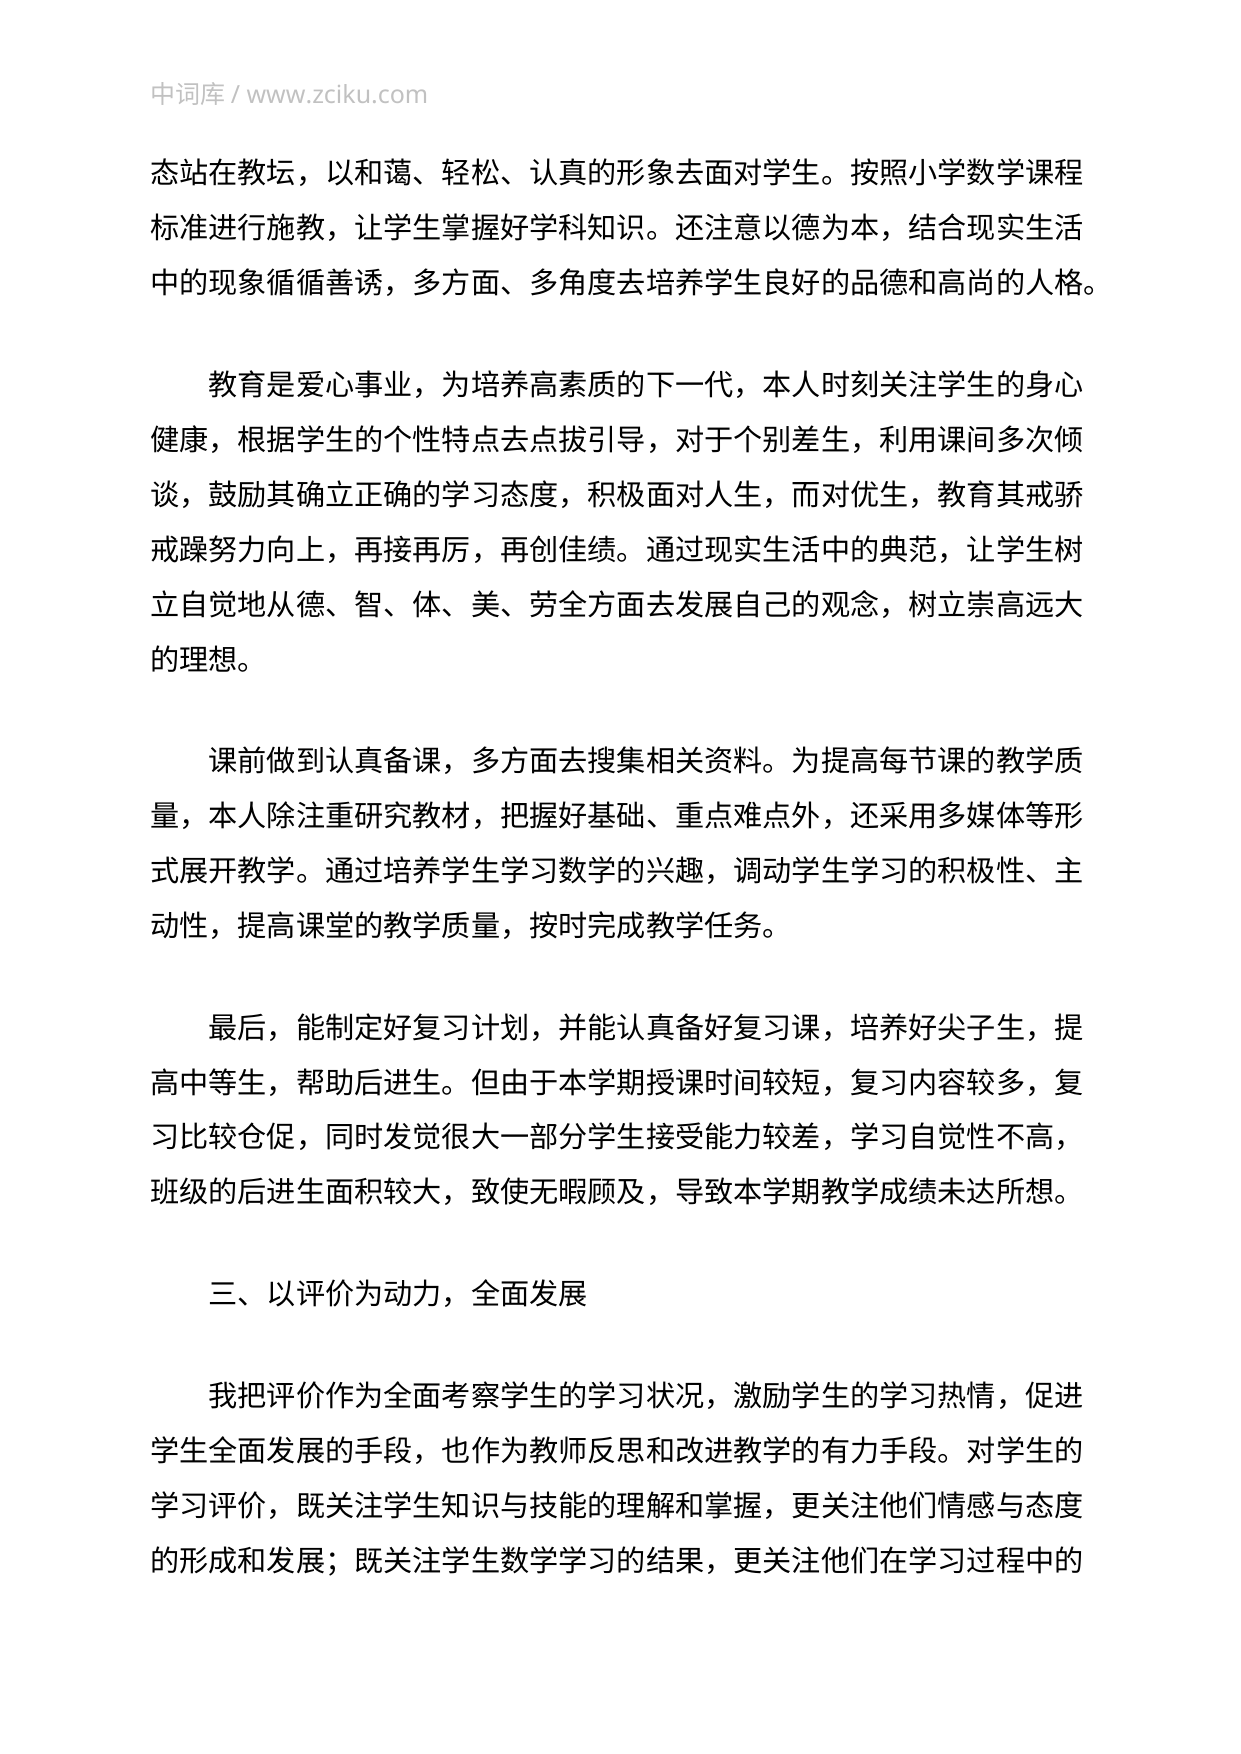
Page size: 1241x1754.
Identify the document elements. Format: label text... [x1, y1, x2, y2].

text 课前做到认真备课，多方面去搜集相关资料。为提高每节课的教学质量，本人除注重研究教材，把握好基础、重点难点外，还采用多媒体等形式展开教学。通过培养学生学习数学的兴趣，调动学生学习的积极性、主动性，提高课堂的教学质量，按时完成教学任务。 [150, 738, 1090, 945]
text 三、以评价为动力，全面发展 [150, 1271, 1090, 1313]
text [150, 1372, 1090, 1579]
text 最后，能制定好复习计划，并能认真备好复习课，培养好尖子生，提高中等生，帮助后进生。但由于本学期授课时间较短，复习内容较多，复习比较仓促，同时发觉很大一部分学生接受能力较差，学习自觉性不高，班级的后进生面积较大，致使无暇顾及，导致本学期教学成绩未达所想。 [150, 1004, 1090, 1211]
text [150, 150, 1090, 302]
text 教育是爱心事业，为培养高素质的下一代，本人时刻关注学生的身心健康，根据学生的个性特点去点拔引导，对于个别差生，利用课间多次倾谈，鼓励其确立正确的学习态度，积极面对人生，而对优生，教育其戒骄戒躁努力向上，再接再厉，再创佳绩。通过现实生活中的典范，让学生树立自觉地从德、智、体、美、劳全方面去发展自己的观念，树立崇高远大的理想。 [150, 362, 1090, 678]
